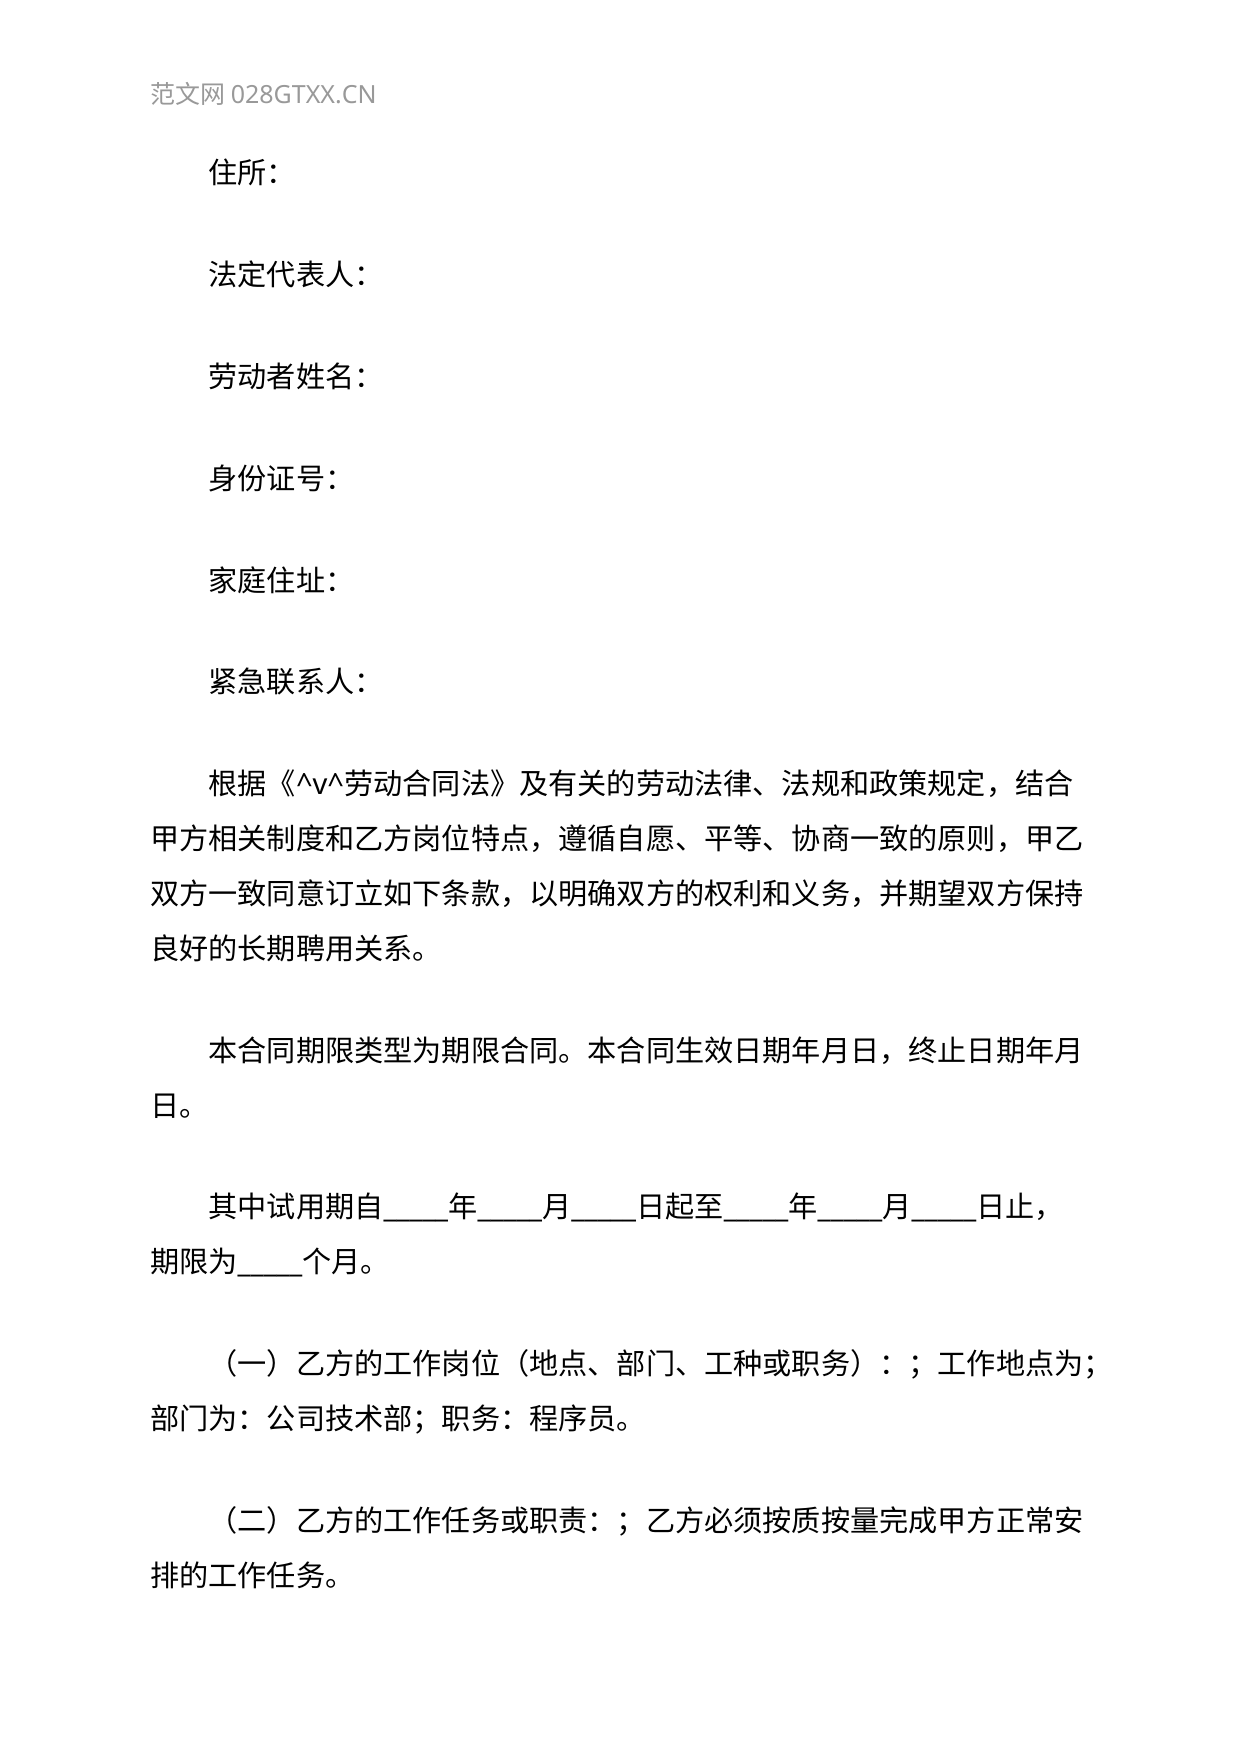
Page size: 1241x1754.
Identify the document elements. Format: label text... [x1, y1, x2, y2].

text 紧急联系人： [150, 659, 1090, 701]
text 法定代表人： [150, 252, 1090, 294]
text 本合同期限类型为期限合同。本合同生效日期年月日，终止日期年月日。 [150, 1027, 1090, 1124]
text （一）乙方的工作岗位（地点、部门、工种或职务）：；工作地点为；部门为：公司技术部；职务：程序员。 [150, 1341, 1090, 1438]
text 家庭住址： [150, 557, 1090, 599]
text 身份证号： [150, 455, 1090, 498]
text 住所： [150, 150, 1090, 192]
text （二）乙方的工作任务或职责：；乙方必须按质按量完成甲方正常安排的工作任务。 [150, 1497, 1090, 1595]
text 其中试用期自_____年_____月_____日起至_____年_____月_____日止，期限为_____个月。 [150, 1184, 1090, 1281]
text 劳动者姓名： [150, 353, 1090, 396]
text 根据《^v^劳动合同法》及有关的劳动法律、法规和政策规定，结合甲方相关制度和乙方岗位特点，遵循自愿、平等、协商一致的原则，甲乙双方一致同意订立如下条款，以明确双方的权利和义务，并期望双方保持良好的长期聘用关系。 [150, 761, 1090, 968]
